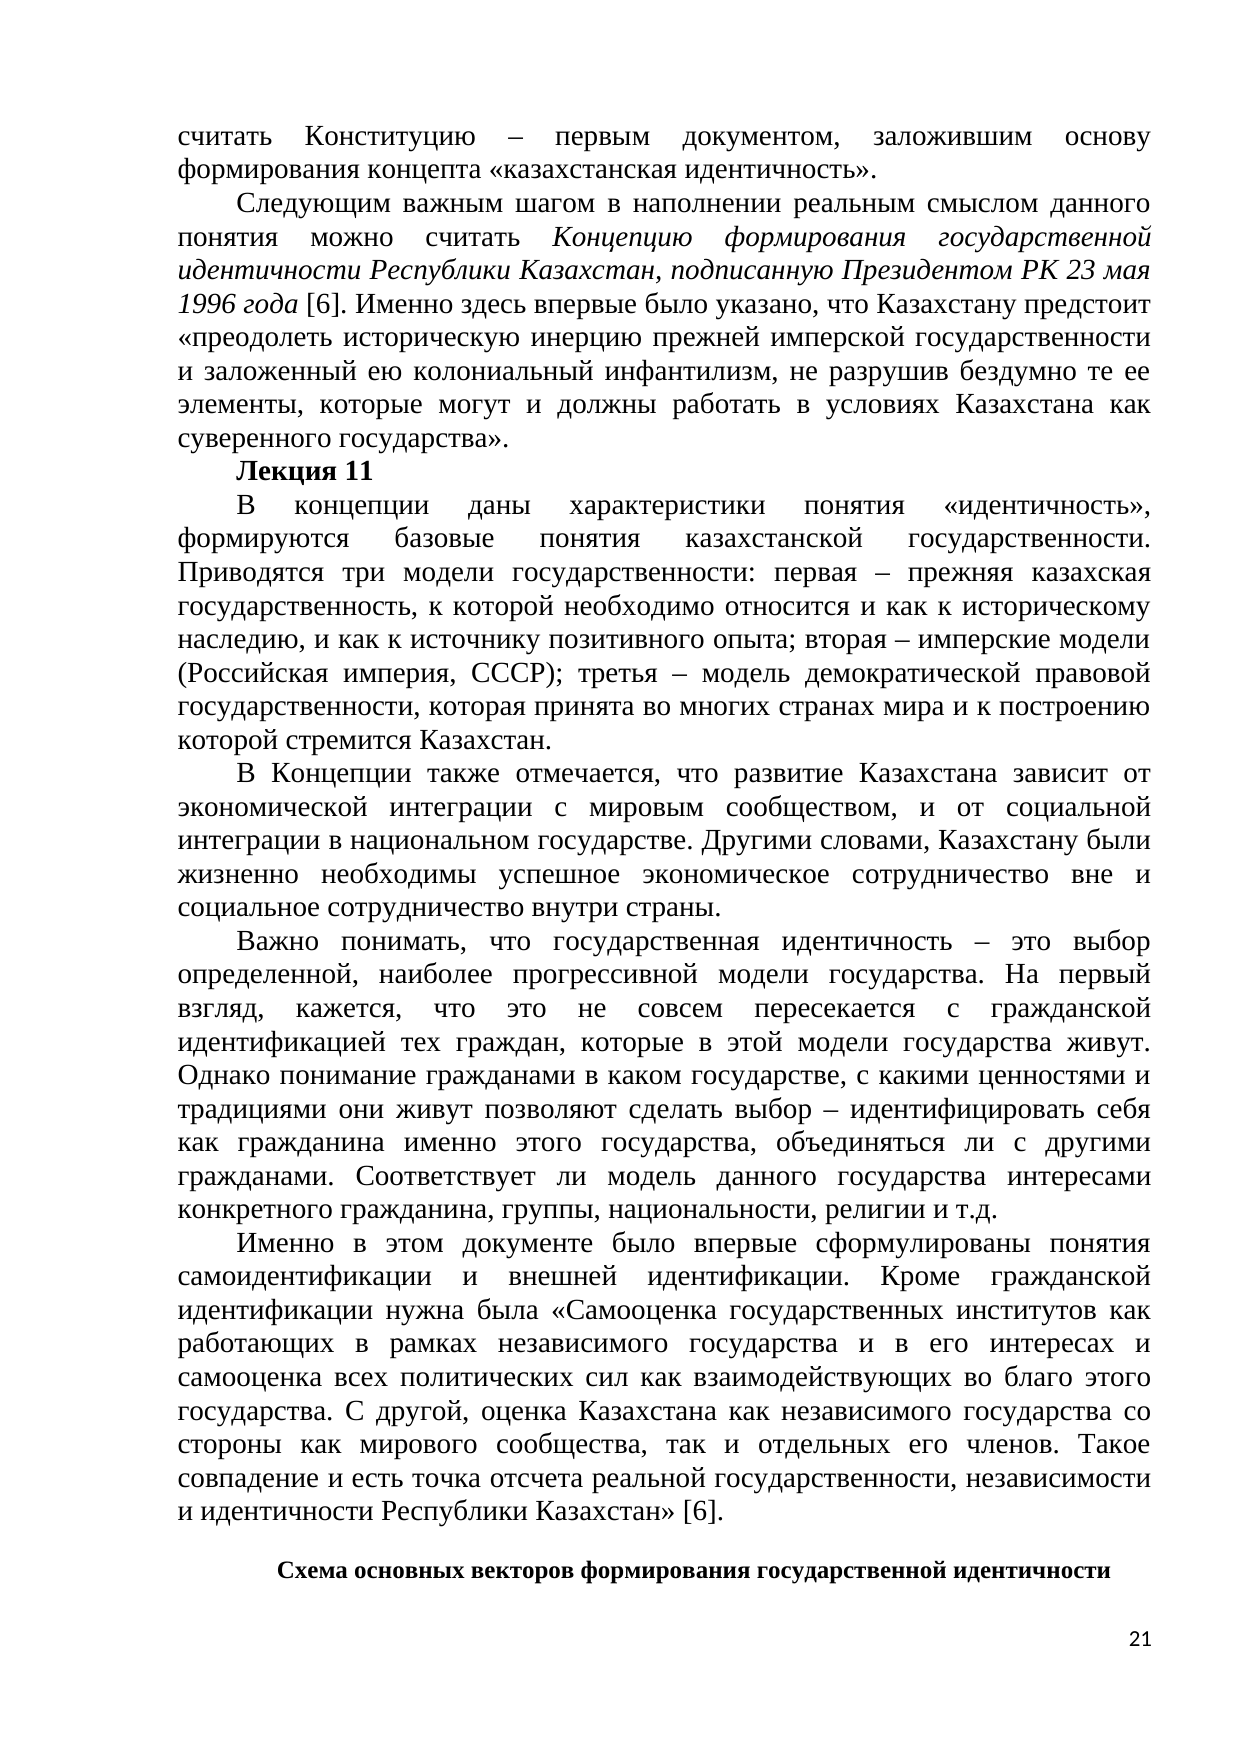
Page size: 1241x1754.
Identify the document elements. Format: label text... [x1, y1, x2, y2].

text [177, 118, 1152, 185]
text Именно в этом документе было впервые сформулированы понятия самоидентификации и внешней идентификации. Кроме гражданской идентификации нужна была «Самооценка государственных институтов как работающих в рамках независимого государства и в его интересах и самооценка всех политических сил как взаимодействующих во благо этого государства. С другой, оценка Казахстана как независимого государства со стороны как мирового сообщества, так и отдельных его членов. Такое совпадение и есть точка отсчета реальной государственности, независимости и идентичности Республики Казахстан» [6]. [177, 1225, 1152, 1527]
text Важно понимать, что государственная идентичность – это выбор определенной, наиболее прогрессивной модели государства. На первый взгляд, кажется, что это не совсем пересекается с гражданской идентификацией тех граждан, которые в этой модели государства живут. Однако понимание гражданами в каком государстве, с какими ценностями и традициями они живут позволяют сделать выбор – идентифицировать себя как гражданина именно этого государства, объединяться ли с другими гражданами. Соответствует ли модель данного государства интересами конкретного гражданина, группы, национальности, религии и т.д. [177, 923, 1152, 1225]
text В Концепции также отмечается, что развитие Казахстана зависит от экономической интеграции с мировым сообществом, и от социальной интеграции в национальном государстве. Другими словами, Казахстану были жизненно необходимы успешное экономическое сотрудничество вне и социальное сотрудничество внутри страны. [177, 755, 1152, 923]
text Следующим важным шагом в наполнении реальным смыслом данного понятия можно считать Концепцию формирования государственной идентичности Республики Казахстан, подписанную Президентом РК 23 мая 1996 года [6]. Именно здесь впервые было указано, что Казахстану предстоит «преодолеть историческую инерцию прежней имперской государственности и заложенный ею колониальный инфантилизм, не разрушив бездумно те ее элементы, которые могут и должны работать в условиях Казахстана как суверенного государства». [177, 185, 1152, 453]
text В концепции даны характеристики понятия «идентичность», формируются базовые понятия казахстанской государственности. Приводятся три модели государственности: первая – прежняя казахская государственность, к которой необходимо относится и как к историческому наследию, и как к источнику позитивного опыта; вторая – имперские модели (Российская империя, СССР); третья – модель демократической правовой государственности, которая принята во многих странах мира и к построению которой стремится Казахстан. [177, 487, 1152, 755]
text Лекция 11 [177, 453, 1152, 487]
text Схема основных векторов формирования государственной идентичности [177, 1556, 1152, 1584]
